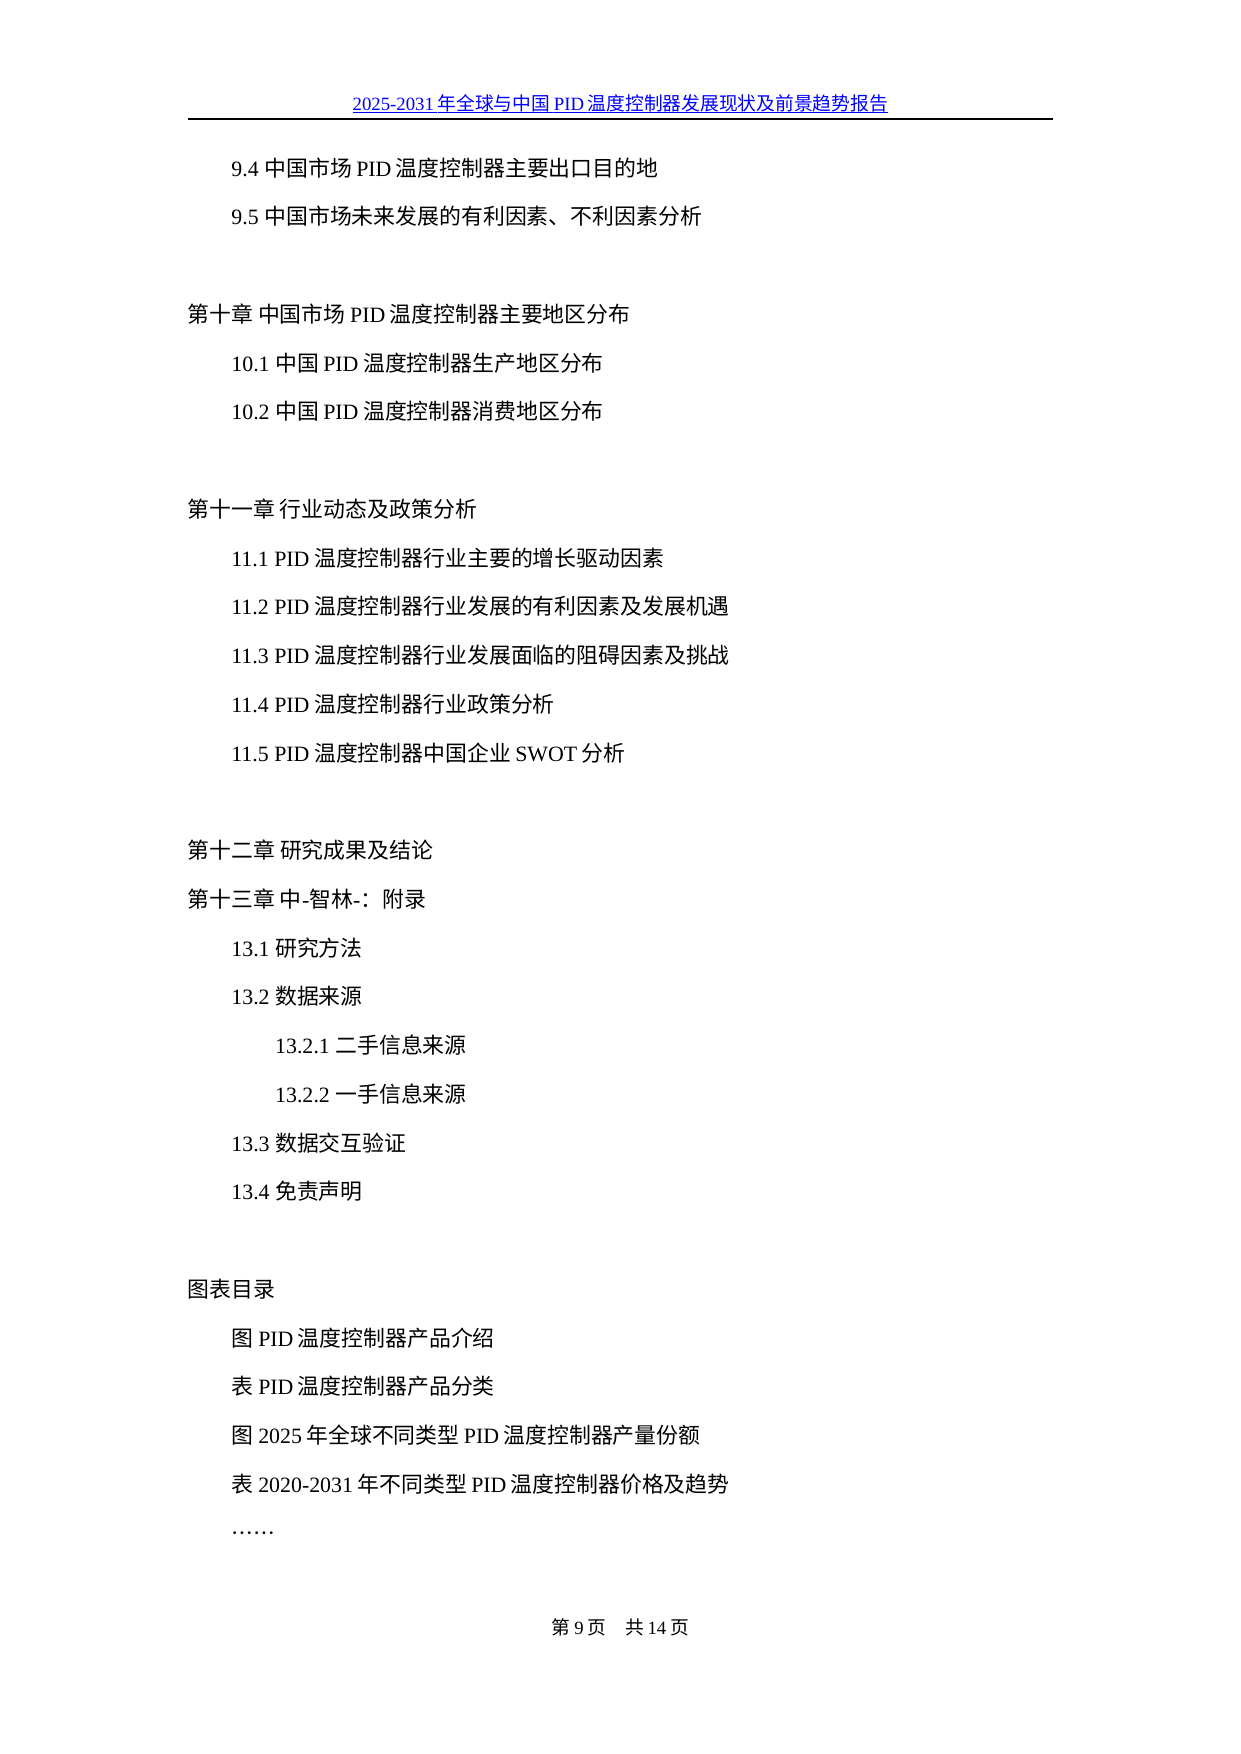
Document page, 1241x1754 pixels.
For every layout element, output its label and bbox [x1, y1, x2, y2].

text [187, 150, 1053, 1548]
